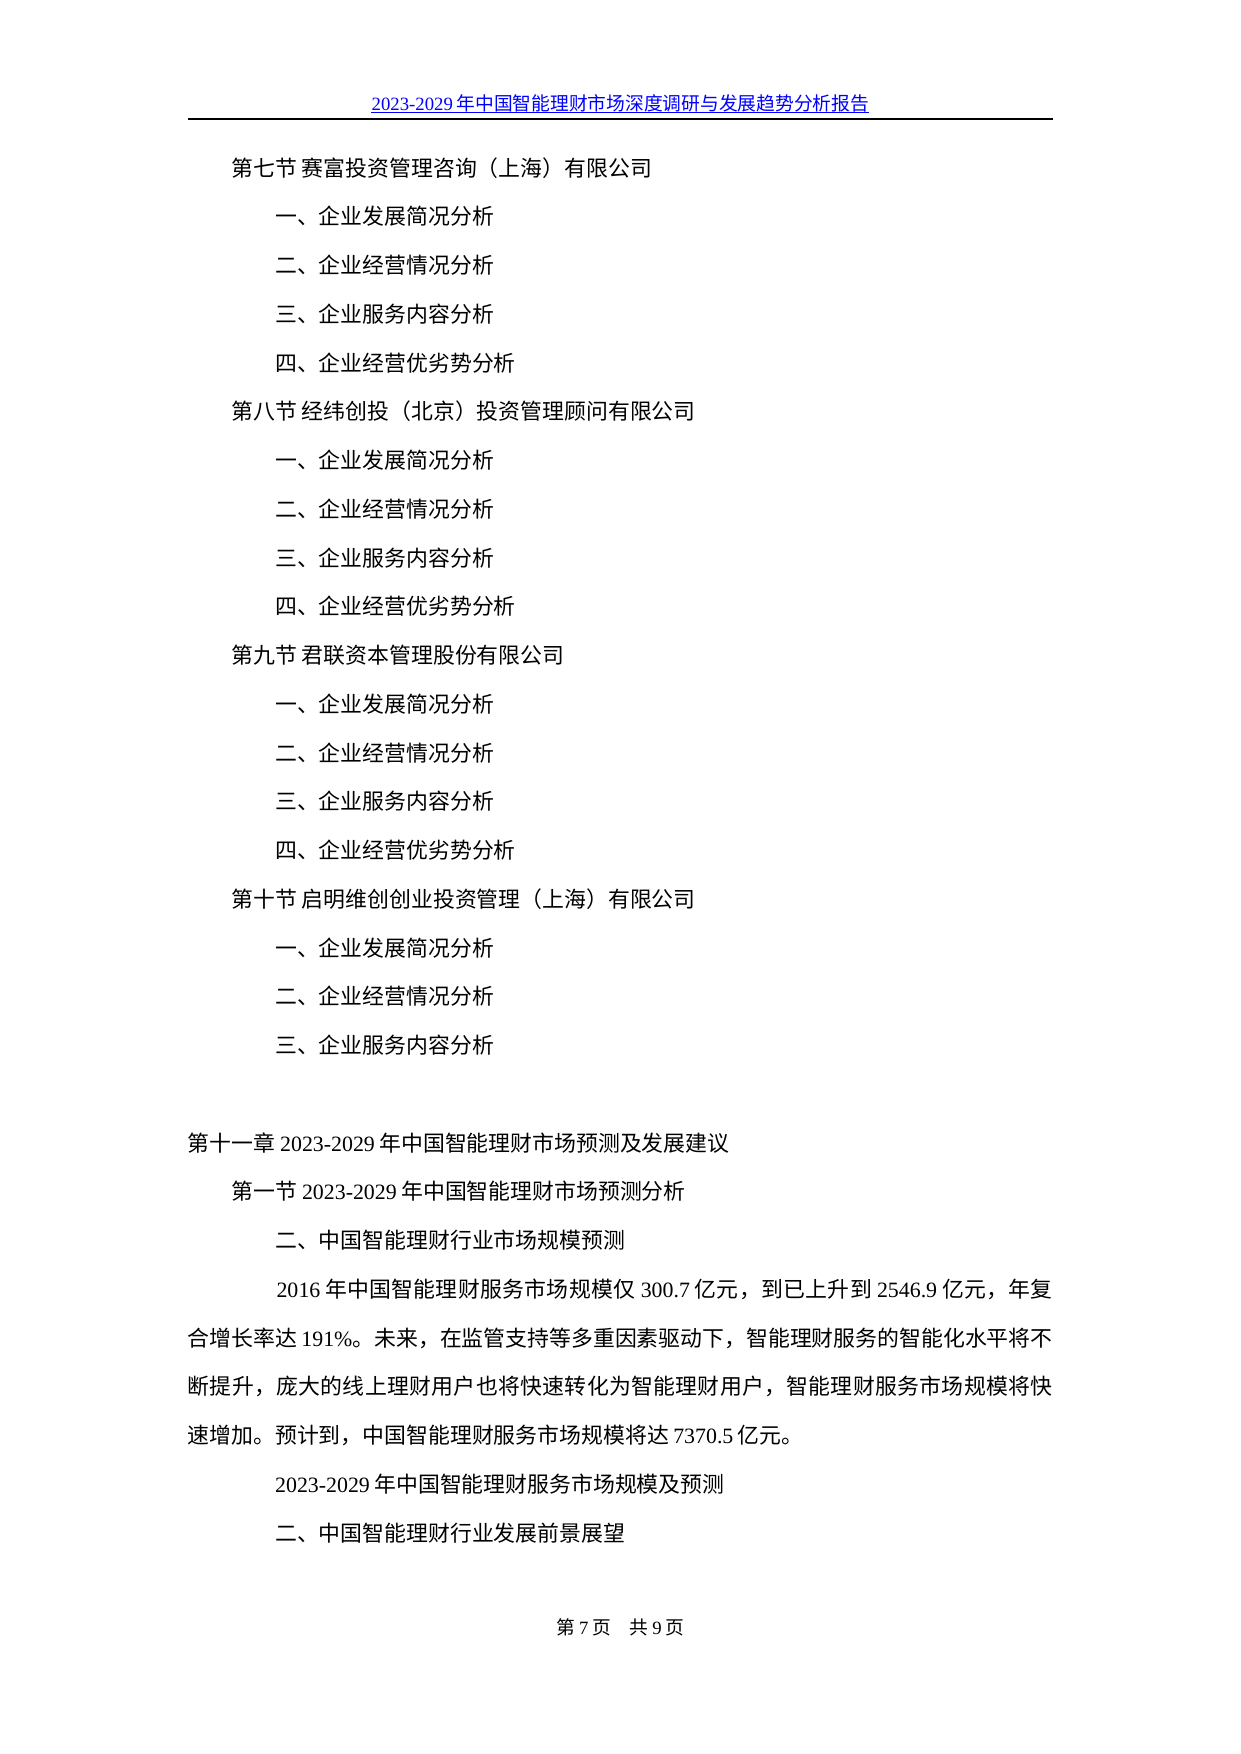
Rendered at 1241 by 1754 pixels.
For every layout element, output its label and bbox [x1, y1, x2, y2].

text [187, 150, 1053, 1548]
